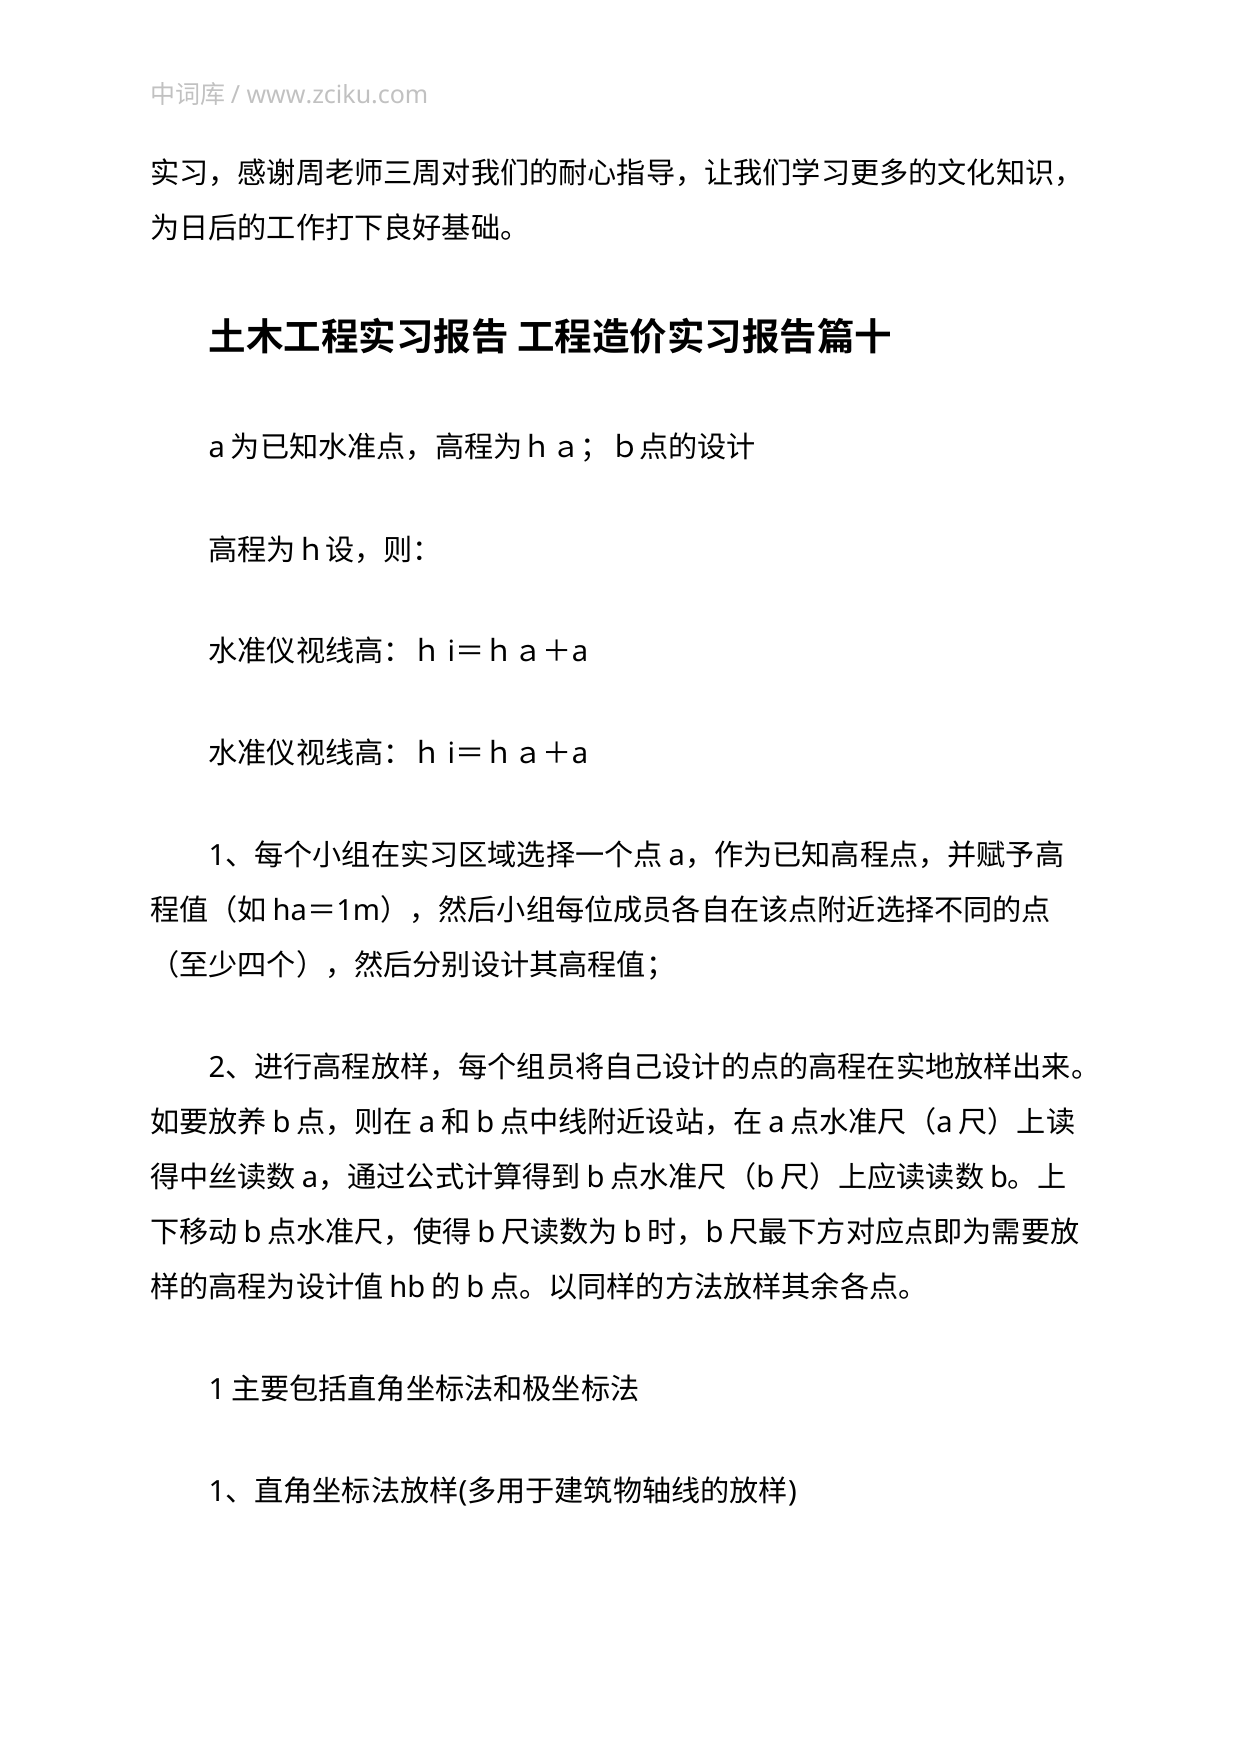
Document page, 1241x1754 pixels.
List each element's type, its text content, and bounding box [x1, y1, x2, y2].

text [150, 150, 1090, 247]
text 1、直角坐标法放样(多用于建筑物轴线的放样) [150, 1467, 1090, 1510]
text 2、进行高程放样，每个组员将自己设计的点的高程在实地放样出来。如要放养b点，则在a和b点中线附近设站，在a点水准尺（a尺）上读得中丝读数a，通过公式计算得到b点水准尺（b尺）上应读读数b。上下移动b点水准尺，使得b尺读数为b时，b尺最下方对应点即为需要放样的高程为设计值hb的b点。以同样的方法放样其余各点。 [150, 1043, 1090, 1306]
text 土木工程实习报告 工程造价实习报告篇十 [150, 307, 1090, 361]
text a为已知水准点，高程为ｈａ；ｂ点的设计 [150, 424, 1090, 466]
text 高程为ｈ设，则： [150, 526, 1090, 568]
text 水准仪视线高：ｈi＝ｈａ＋a [150, 730, 1090, 772]
text 1、每个小组在实习区域选择一个点a，作为已知高程点，并赋予高程值（如ha＝1m），然后小组每位成员各自在该点附近选择不同的点（至少四个），然后分别设计其高程值； [150, 832, 1090, 984]
text 水准仪视线高：ｈi＝ｈａ＋a [150, 628, 1090, 670]
text 1主要包括直角坐标法和极坐标法 [150, 1366, 1090, 1408]
